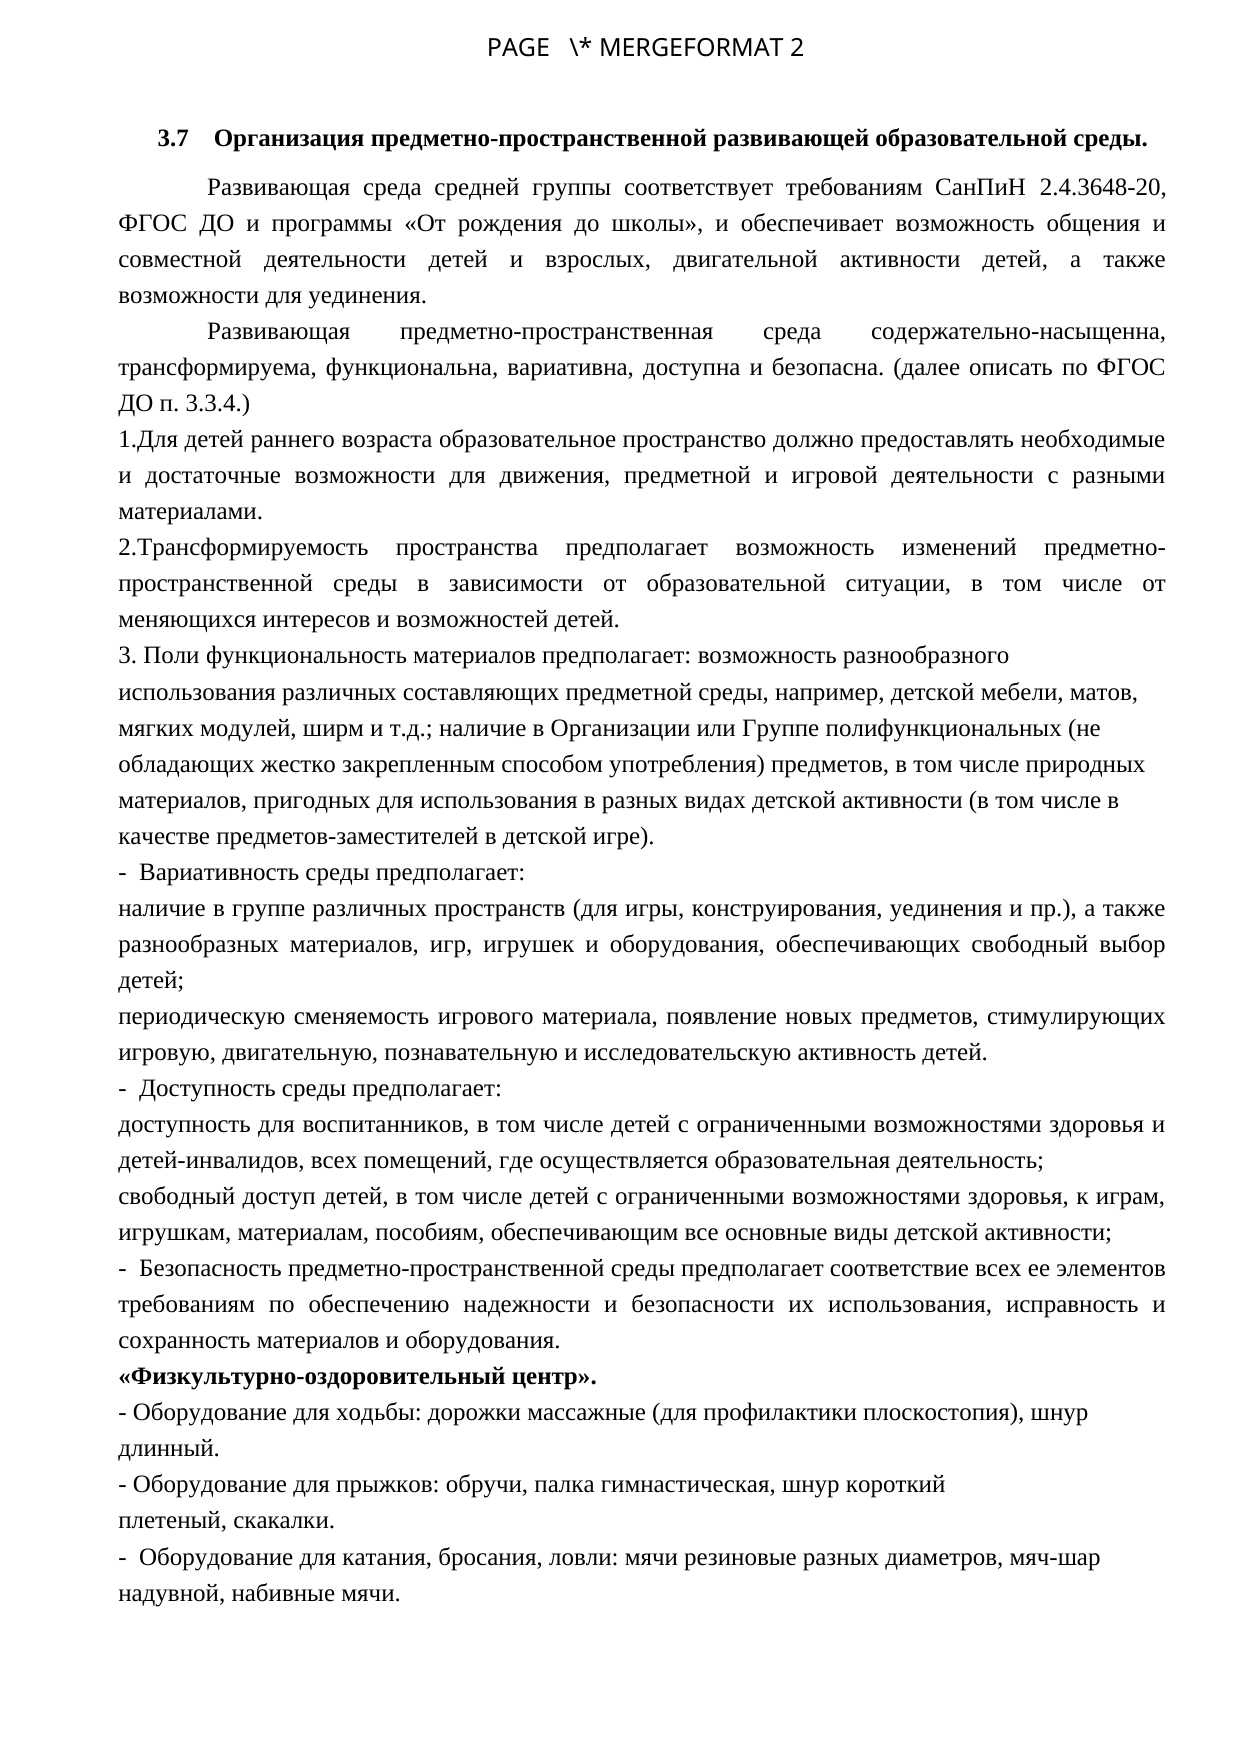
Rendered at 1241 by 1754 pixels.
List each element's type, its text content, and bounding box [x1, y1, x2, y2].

text - Доступность среды предполагает: [118, 1068, 1167, 1104]
text «Физкультурно-оздоровительный центр». [118, 1356, 1167, 1392]
text доступность для воспитанников, в том числе детей с ограниченными возможностями здоровья и детей-инвалидов, всех помещений, где осуществляется образовательная деятельность; [118, 1104, 1167, 1176]
text периодическую сменяемость игрового материала, появление новых предметов, стимулирующих игровую, двигательную, познавательную и исследовательскую активность детей. [118, 996, 1167, 1068]
text - Оборудование для катания, бросания, ловли: мячи резиновые разных диаметров, мяч-шар надувной, набивные мячи. [118, 1536, 1167, 1608]
text 3.7 Организация предметно-пространственной развивающей образовательной среды. [157, 118, 1167, 154]
text - Вариативность среды предполагает: [118, 851, 1167, 887]
text - Оборудование для ходьбы: дорожки массажные (для профилактики плоскостопия), шнур длинный. [118, 1392, 1167, 1464]
text 2.Трансформируемость пространства предполагает возможность изменений предметно-пространственной среды в зависимости от образовательной ситуации, в том числе от меняющихся интересов и возможностей детей. [118, 527, 1167, 635]
text наличие в группе различных пространств (для игры, конструирования, уединения и пр.), а также разнообразных материалов, игр, игрушек и оборудования, обеспечивающих свободный выбор детей; [118, 887, 1167, 996]
text - Безопасность предметно-пространственной среды предполагает соответствие всех ее элементов требованиям по обеспечению надежности и безопасности их использования, исправность и сохранность материалов и оборудования. [118, 1248, 1167, 1356]
text - Оборудование для прыжков: обручи, палка гимнастическая, шнур короткий плетеный, скакалки. [118, 1464, 1006, 1536]
text Развивающая среда средней группы соответствует требованиям СанПиН 2.4.3648-20, ФГОС ДО и программы «От рождения до школы», и обеспечивает возможность общения и совместной деятельности детей и взрослых, двигательной активности детей, а также возможности для уединения. [118, 167, 1167, 311]
text Развивающая предметно-пространственная среда содержательно-насыщенна, трансформируема, функциональна, вариативна, доступна и безопасна. (далее описать по ФГОС ДО п. 3.3.4.) [118, 311, 1167, 419]
text 1.Для детей раннего возраста образовательное пространство должно предоставлять необходимые и достаточные возможности для движения, предметной и игровой деятельности с разными материалами. [118, 419, 1167, 527]
text 3. Поли функциональность материалов предполагает: возможность разнообразного использования различных составляющих предметной среды, например, детской мебели, матов, мягких модулей, ширм и т.д.; наличие в Организации или Группе полифункциональных (не обладающих жестко закрепленным способом употребления) предметов, в том числе природных материалов, пригодных для использования в разных видах детской активности (в том числе в качестве предметов-заместителей в детской игре). [118, 635, 1167, 851]
text свободный доступ детей, в том числе детей с ограниченными возможностями здоровья, к играм, игрушкам, материалам, пособиям, обеспечивающим все основные виды детской активности; [118, 1176, 1167, 1248]
